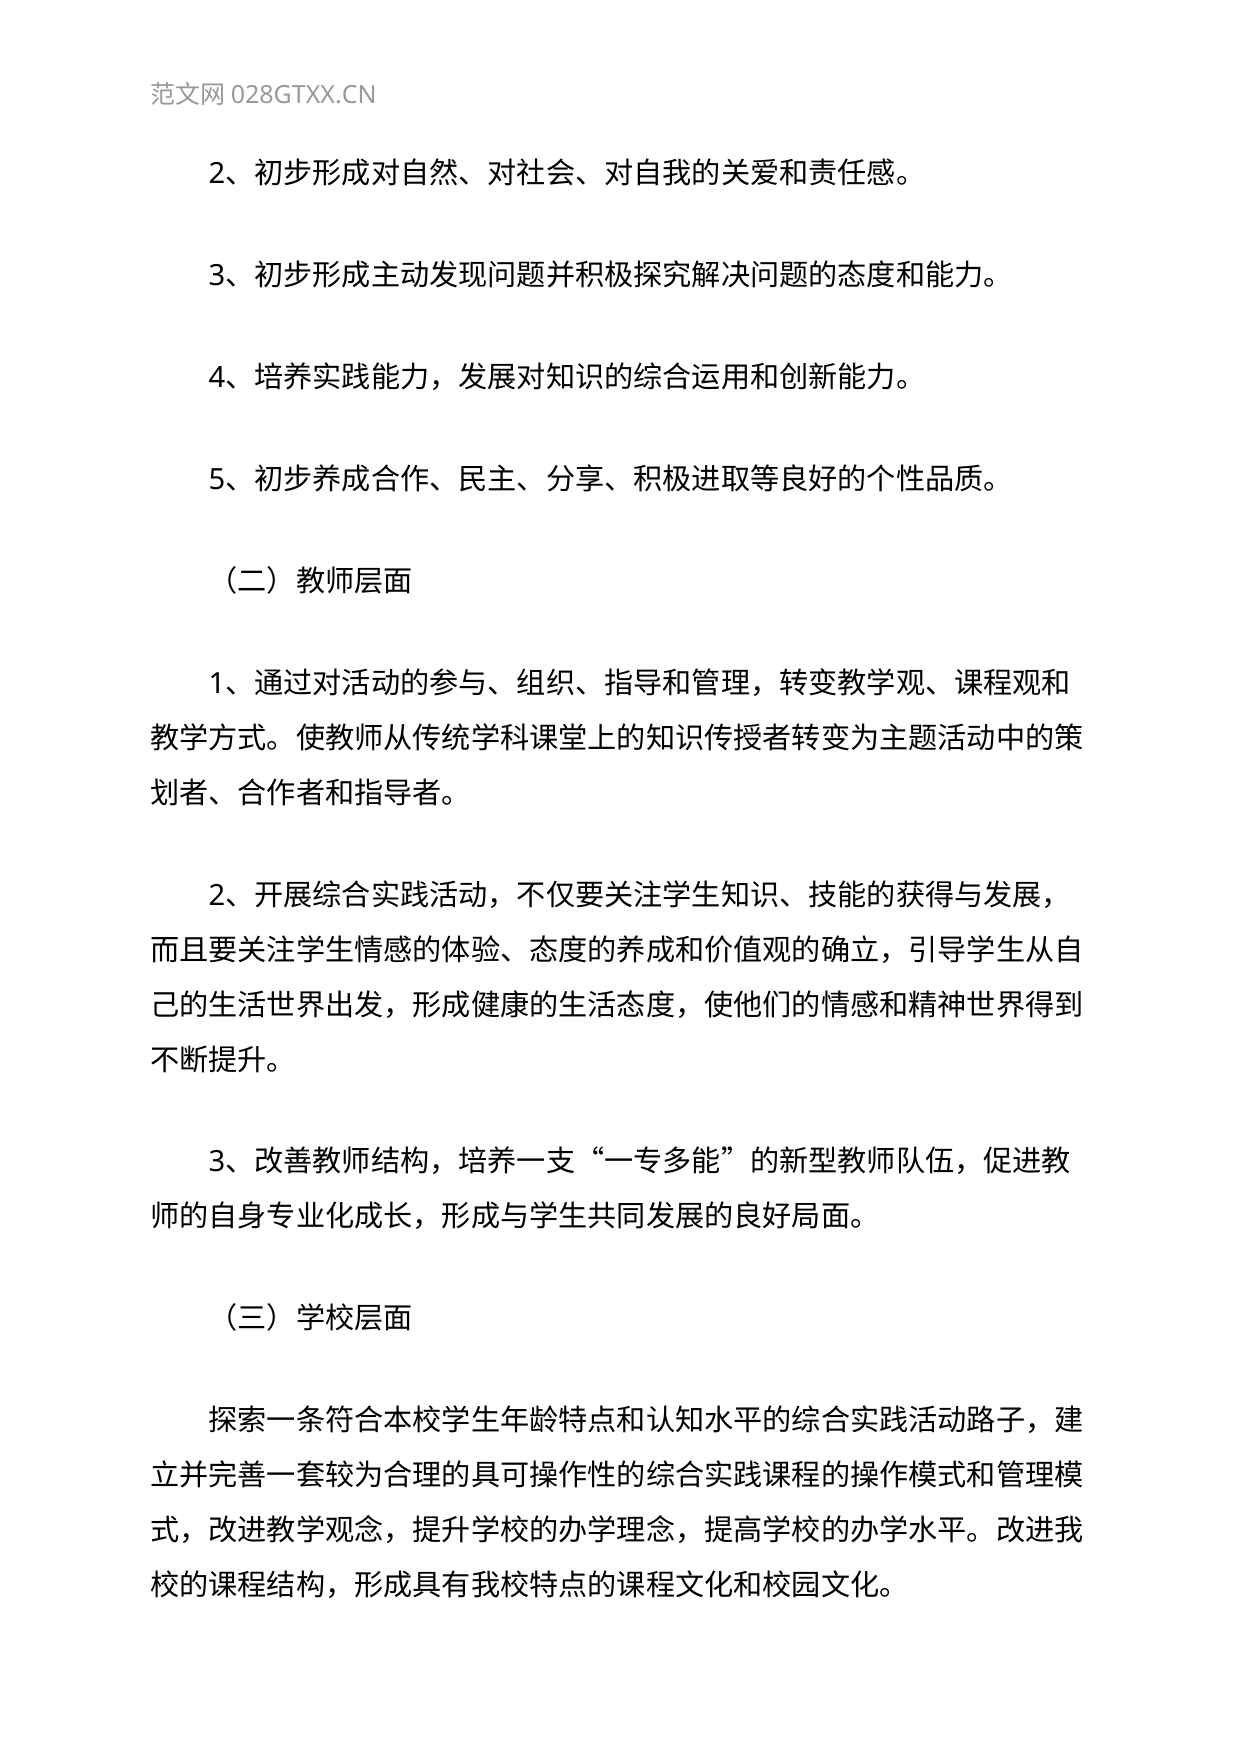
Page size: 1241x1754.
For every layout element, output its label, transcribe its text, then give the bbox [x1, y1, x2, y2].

text 5、初步养成合作、民主、分享、积极进取等良好的个性品质。 [150, 456, 1090, 498]
text 2、初步形成对自然、对社会、对自我的关爱和责任感。 [150, 150, 1090, 192]
text 3、改善教师结构，培养一支“一专多能”的新型教师队伍，促进教师的自身专业化成长，形成与学生共同发展的良好局面。 [150, 1138, 1090, 1235]
text 4、培养实践能力，发展对知识的综合运用和创新能力。 [150, 354, 1090, 396]
text 探索一条符合本校学生年龄特点和认知水平的综合实践活动路子，建立并完善一套较为合理的具可操作性的综合实践课程的操作模式和管理模式，改进教学观念，提升学校的办学理念，提高学校的办学水平。改进我校的课程结构，形成具有我校特点的课程文化和校园文化。 [150, 1396, 1090, 1603]
text （二）教师层面 [150, 558, 1090, 600]
text 2、开展综合实践活动，不仅要关注学生知识、技能的获得与发展，而且要关注学生情感的体验、态度的养成和价值观的确立，引导学生从自己的生活世界出发，形成健康的生活态度，使他们的情感和精神世界得到不断提升。 [150, 871, 1090, 1078]
text 3、初步形成主动发现问题并积极探究解决问题的态度和能力。 [150, 252, 1090, 294]
text （三）学校层面 [150, 1295, 1090, 1337]
text 1、通过对活动的参与、组织、指导和管理，转变教学观、课程观和教学方式。使教师从传统学科课堂上的知识传授者转变为主题活动中的策划者、合作者和指导者。 [150, 660, 1090, 812]
